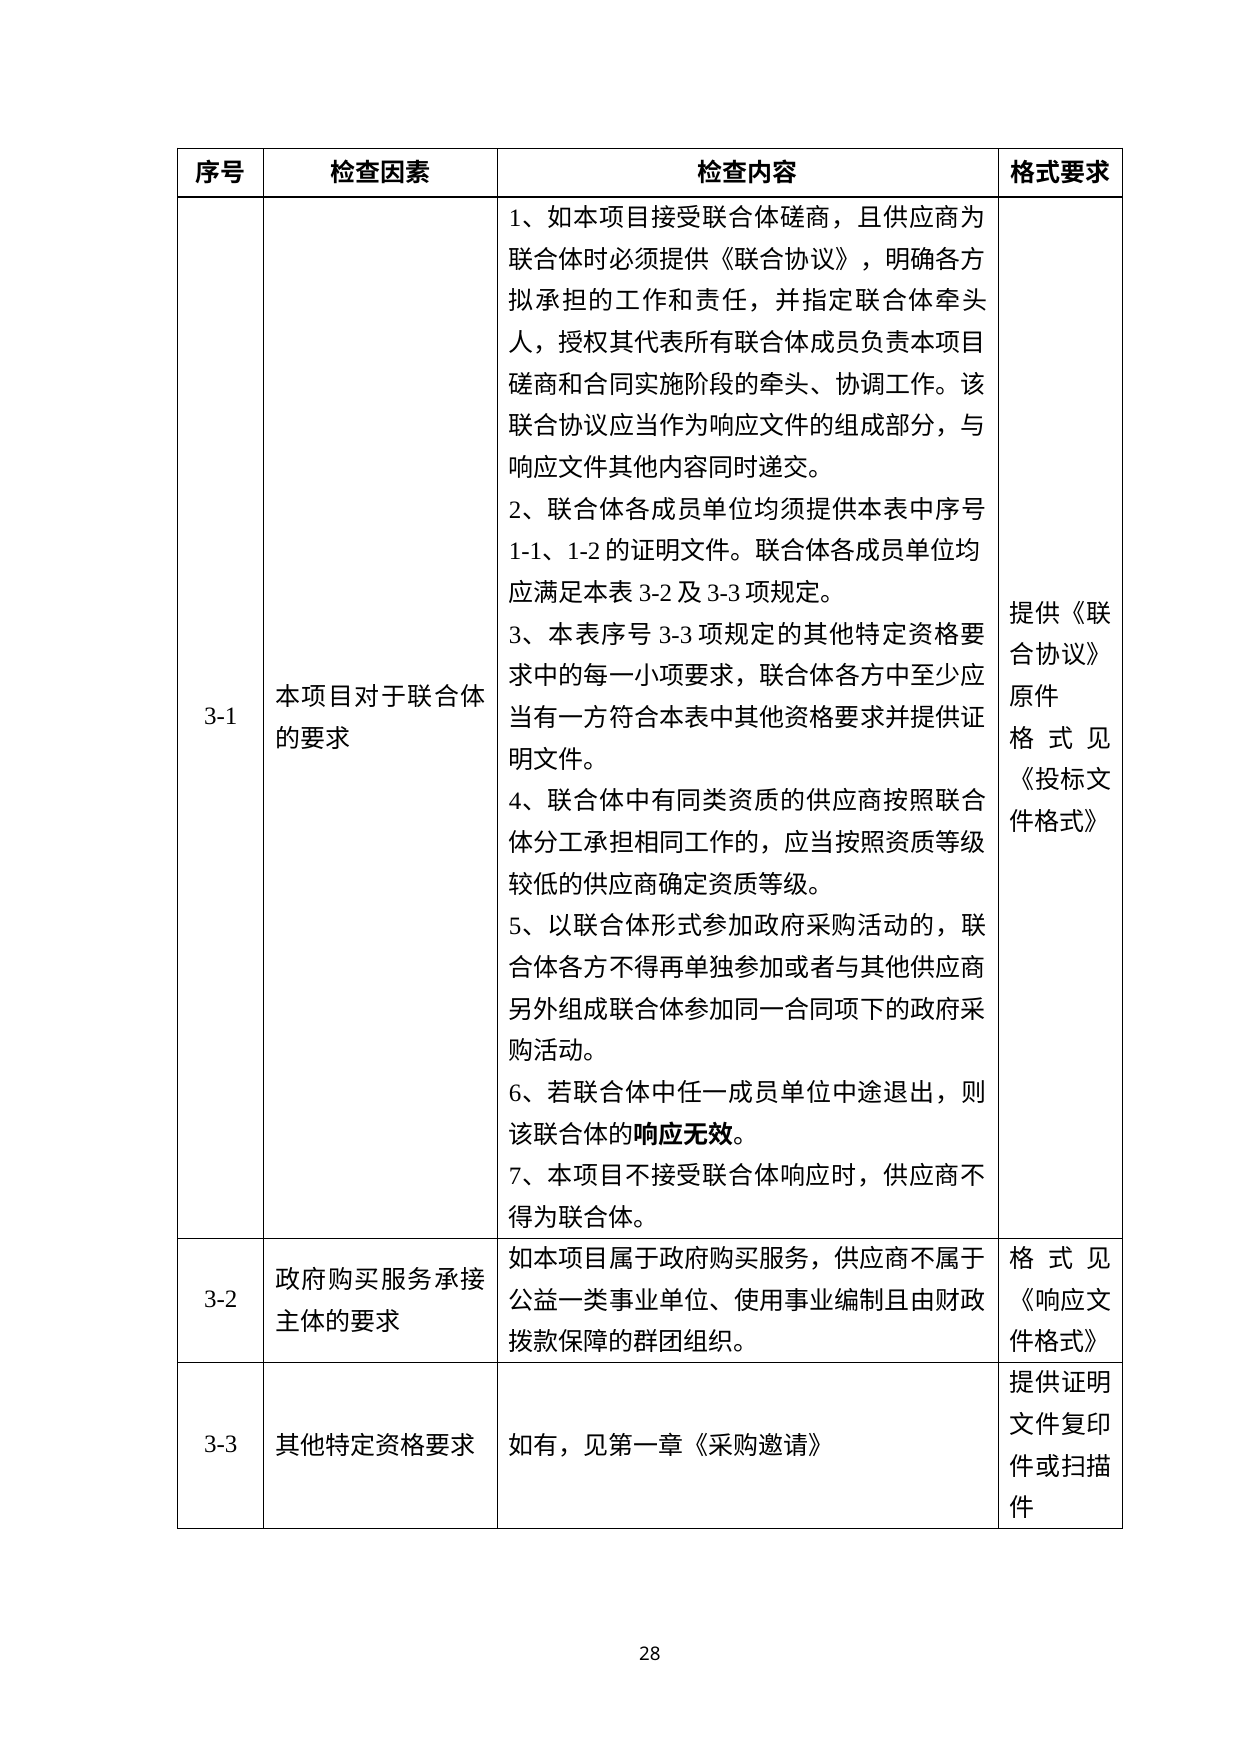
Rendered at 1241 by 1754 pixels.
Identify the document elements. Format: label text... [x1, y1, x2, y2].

table_cell 3-2 [178, 1239, 263, 1362]
table_cell 3-3 [178, 1363, 263, 1528]
table_cell 1、如本项目接受联合体磋商，且供应商为联合体时必须提供《联合协议》，明确各方拟承担的工作和责任，并指定联合体牵头人，授权其代表所有联合体成员负责本项目磋商和合同实施阶段的牵头、协调工作。该联合协议应当作为响应文件的组成部分，与响应文件其他内容同时递交。 2、联合体各成员单位均须提供本表中序号1-1、1-2的证明文件。联合体各成员单位均 应满足本表3-2及3-3项规定。 3、本表序号3-3项规定的其他特定资格要求中的每一小项要求，联合体各方中至少应当有一方符合本表中其他资格要求并提供证明文件。 4、联合体中有同类资质的供应商按照联合体分工承担相同工作的，应当按照资质等级较低的供应商确定资质等级。 5、以联合体形式参加政府采购活动的，联合体各方不得再单独参加或者与其他供应商另外组成联合体参加同一合同项下的政府采购活动。 6、若联合体中任一成员单位中途退出，则该联合体的响应无效。 7、本项目不接受联合体响应时，供应商不得为联合体。 [498, 198, 998, 1237]
table_cell 提供《联合协议》原件 格式见《投标文件格式》 [999, 198, 1122, 1237]
table_cell 其他特定资格要求 [264, 1363, 497, 1528]
table_cell 格式见《响应文件格式》 [999, 1239, 1122, 1362]
table_cell 政府购买服务承接主体的要求 [264, 1239, 497, 1362]
table_cell 如有，见第一章《采购邀请》 [498, 1363, 998, 1528]
table_cell 提供证明文件复印件或扫描件 [999, 1363, 1122, 1528]
table_header 序号 [178, 149, 263, 196]
table_cell 如本项目属于政府购买服务，供应商不属于公益一类事业单位、使用事业编制且由财政拨款保障的群团组织。 [498, 1239, 998, 1362]
table_cell 本项目对于联合体的要求 [264, 198, 497, 1237]
table_header 格式要求 [999, 149, 1122, 196]
table_header 检查内容 [498, 149, 998, 196]
table_header 检查因素 [264, 149, 497, 196]
table_cell 3-1 [178, 198, 263, 1237]
